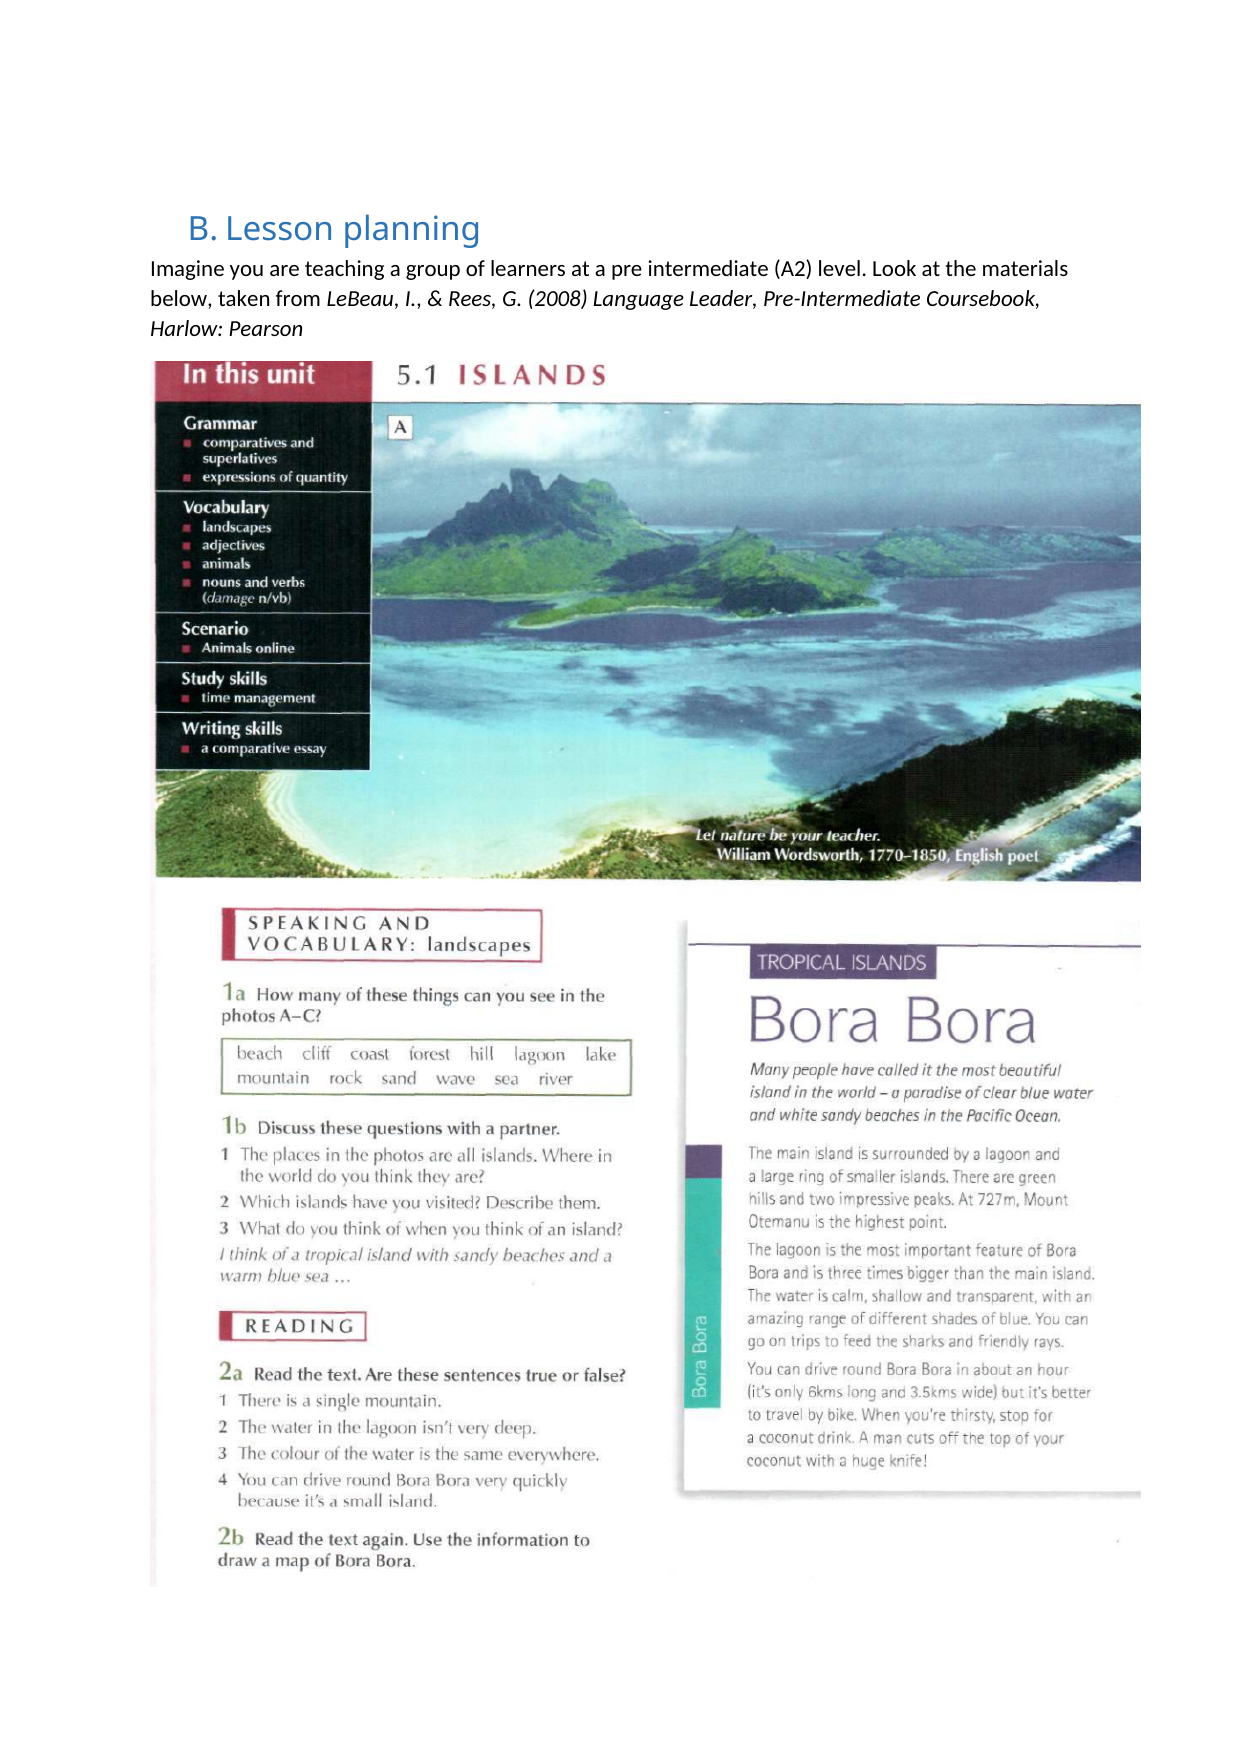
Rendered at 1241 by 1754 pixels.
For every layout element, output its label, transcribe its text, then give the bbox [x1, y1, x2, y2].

picture [150, 361, 1146, 1587]
text Imagine you are teaching a group of learners at a pre intermediate (A2) level. Look at the materials below, taken from LeBeau, I., & Rees, G. (2008) Language Leader, Pre-Intermediate Coursebook, Harlow: Pearson [150, 254, 1090, 343]
subtitle Lesson planning [187, 205, 1090, 251]
